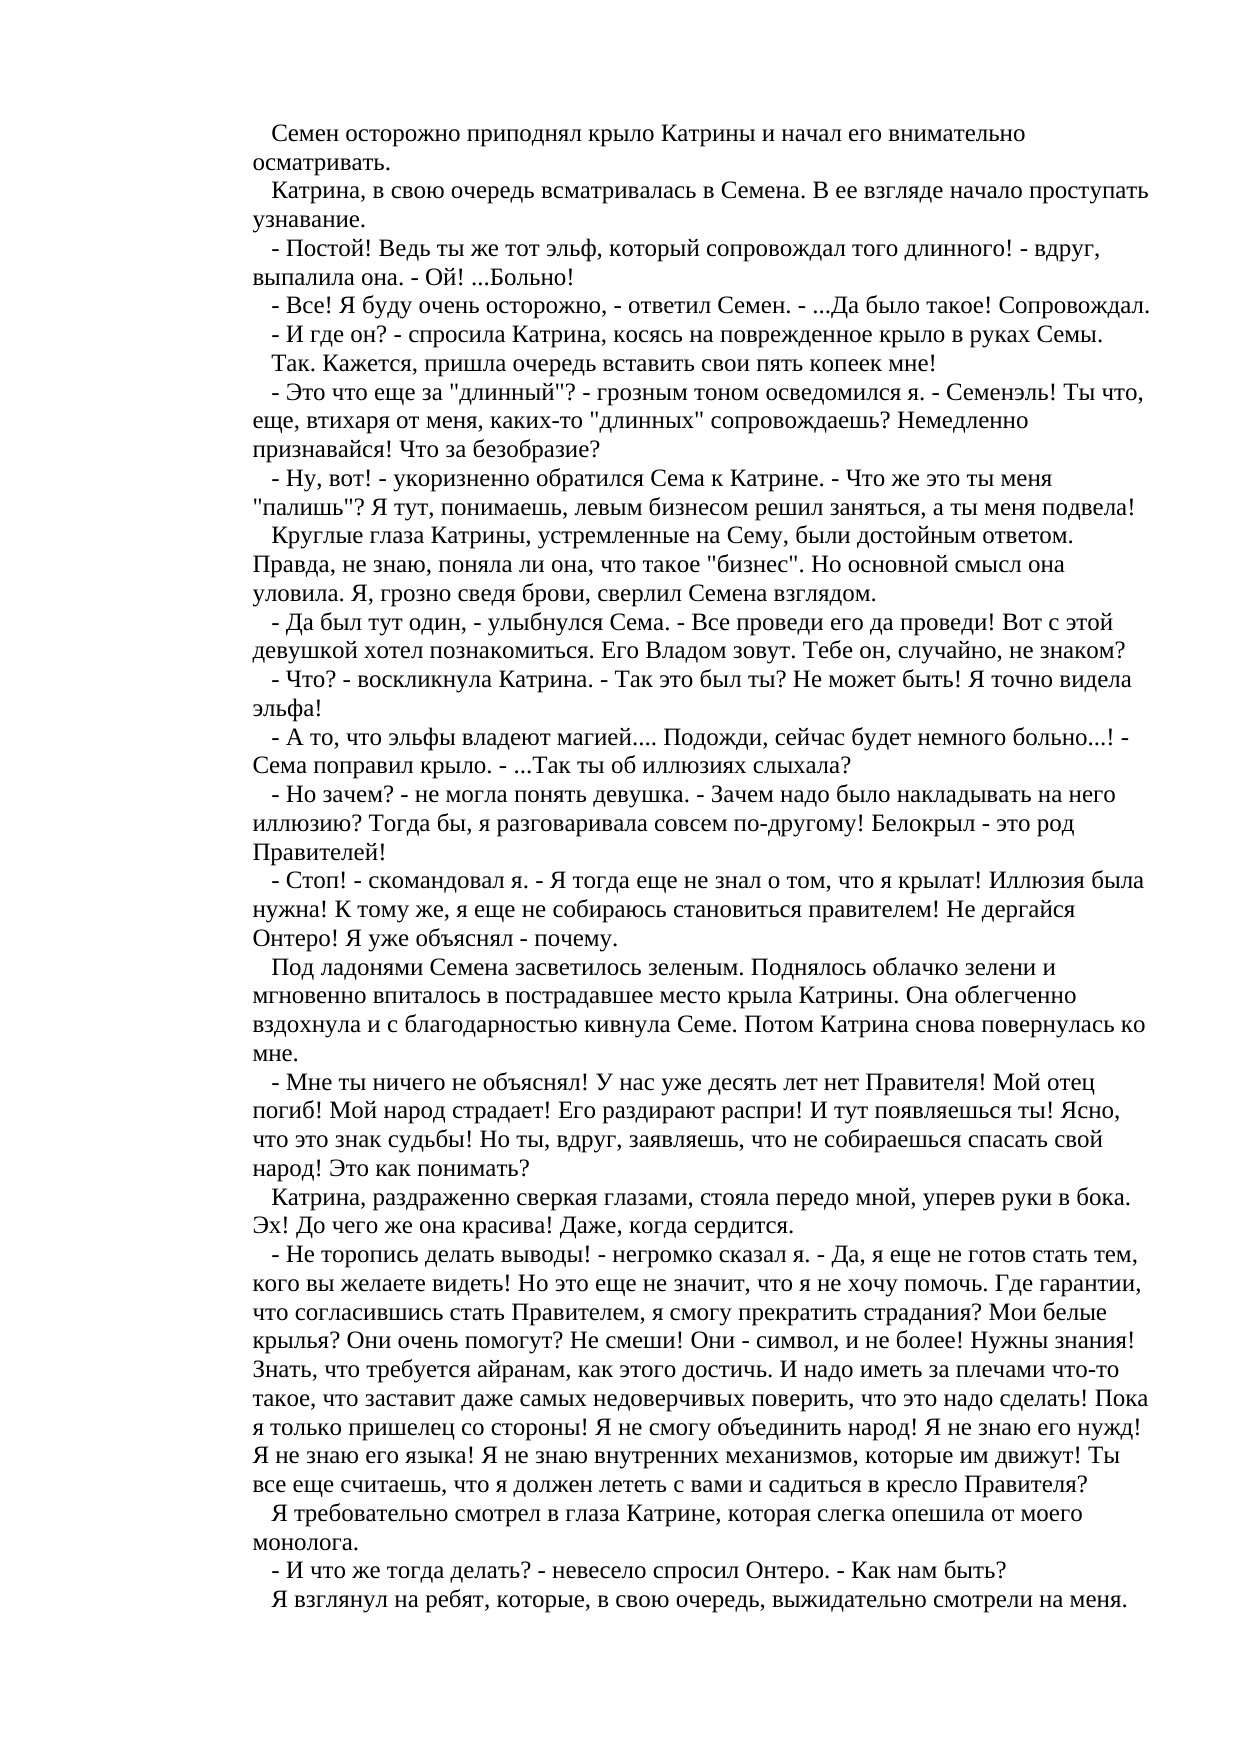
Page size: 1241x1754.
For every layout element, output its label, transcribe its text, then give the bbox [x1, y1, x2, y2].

text Семен осторожно приподнял крыло Катрины и начал его внимательно осматривать. [252, 118, 1152, 176]
text - Мне ты ничего не объяснял! У нас уже десять лет нет Правителя! Мой отец погиб! Мой народ страдает! Его раздирают распри! И тут появляешься ты! Ясно, что это знак судьбы! Но ты, вдруг, заявляешь, что не собираешься спасать свой народ! Это как понимать? [252, 1067, 1152, 1182]
text - Не торопись делать выводы! - негромко сказал я. - Да, я еще не готов стать тем, кого вы желаете видеть! Но это еще не значит, что я не хочу помочь. Где гарантии, что согласившись стать Правителем, я смогу прекратить страдания? Мои белые крылья? Они очень помогут? Не смеши! Они - символ, и не более! Нужны знания! Знать, что требуется айранам, как этого достичь. И надо иметь за плечами что-то такое, что заставит даже самых недоверчивых поверить, что это надо сделать! Пока я только пришелец со стороны! Я не смогу объединить народ! Я не знаю его нужд! Я не знаю его языка! Я не знаю внутренних механизмов, которые им движут! Ты все еще считаешь, что я должен лететь с вами и садиться в кресло Правителя? [252, 1239, 1152, 1498]
text - Да был тут один, - улыбнулся Сема. - Все проведи его да проведи! Вот с этой девушкой хотел познакомиться. Его Владом зовут. Тебе он, случайно, не знаком? [252, 607, 1152, 664]
text Катрина, в свою очередь всматривалась в Семена. В ее взгляде начало проступать узнавание. [252, 176, 1152, 233]
text Под ладонями Семена засветилось зеленым. Поднялось облачко зелени и мгновенно впиталось в пострадавшее место крыла Катрины. Она облегченно вздохнула и с благодарностью кивнула Семе. Потом Катрина снова повернулась ко мне. [252, 952, 1152, 1067]
text - Постой! Ведь ты же тот эльф, который сопровождал того длинного! - вдруг, выпалила она. - Ой! ...Больно! [252, 233, 1152, 291]
text - Все! Я буду очень осторожно, - ответил Семен. - ...Да было такое! Сопровождал. [252, 291, 1152, 319]
text - И где он? - спросила Катрина, косясь на поврежденное крыло в руках Семы. [252, 319, 1152, 348]
text Круглые глаза Катрины, устремленные на Сему, были достойным ответом. Правда, не знаю, поняла ли она, что такое "бизнес". Но основной смысл она уловила. Я, грозно сведя брови, сверлил Семена взглядом. [252, 521, 1152, 607]
text Я требовательно смотрел в глаза Катрине, которая слегка опешила от моего монолога. [252, 1498, 1152, 1556]
text - Стоп! - скомандовал я. - Я тогда еще не знал о том, что я крылат! Иллюзия была нужна! К тому же, я еще не собираюсь становиться правителем! Не дергайся Онтеро! Я уже объяснял - почему. [252, 866, 1152, 952]
text Так. Кажется, пришла очередь вставить свои пять копеек мне! [252, 348, 1152, 377]
text - Ну, вот! - укоризненно обратился Сема к Катрине. - Что же это ты меня "палишь"? Я тут, понимаешь, левым бизнесом решил заняться, а ты меня подвела! [252, 463, 1152, 521]
text - Но зачем? - не могла понять девушка. - Зачем надо было накладывать на него иллюзию? Тогда бы, я разговаривала совсем по-другому! Белокрыл - это род Правителей! [252, 779, 1152, 866]
text Катрина, раздраженно сверкая глазами, стояла передо мной, уперев руки в бока. Эх! До чего же она красива! Даже, когда сердится. [252, 1182, 1152, 1239]
text - Это что еще за "длинный"? - грозным тоном осведомился я. - Семенэль! Ты что, еще, втихаря от меня, каких-то "длинных" сопровождаешь? Немедленно признавайся! Что за безобразие? [252, 377, 1152, 463]
text - Что? - воскликнула Катрина. - Так это был ты? Не может быть! Я точно видела эльфа! [252, 664, 1152, 722]
text - А то, что эльфы владеют магией.... Подожди, сейчас будет немного больно...! - Сема поправил крыло. - ...Так ты об иллюзиях слыхала? [252, 722, 1152, 779]
text - И что же тогда делать? - невесело спросил Онтеро. - Как нам быть? [252, 1556, 1152, 1584]
text Я взглянул на ребят, которые, в свою очередь, выжидательно смотрели на меня. [252, 1584, 1152, 1613]
